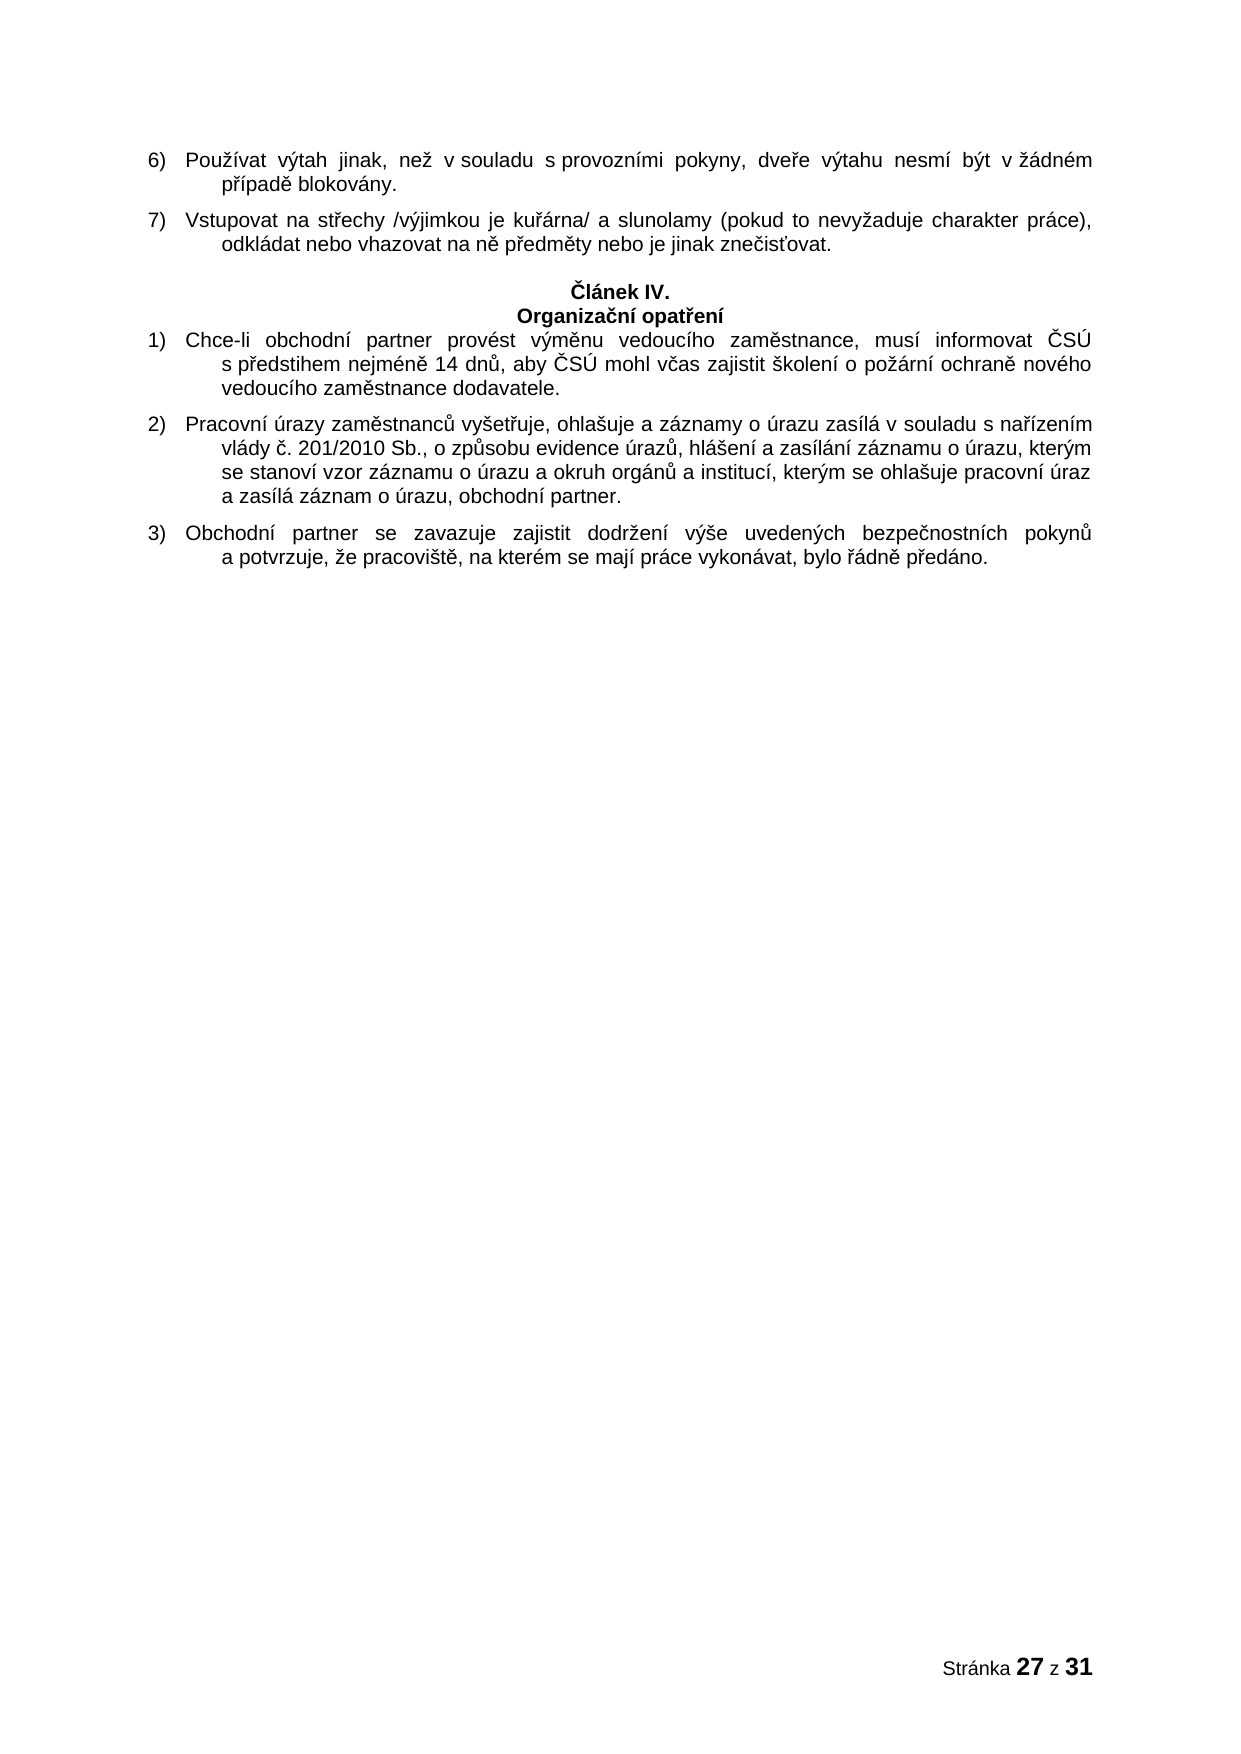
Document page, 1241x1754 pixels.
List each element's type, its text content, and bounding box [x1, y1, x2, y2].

list Chce-li obchodní partner provést výměnu vedoucího zaměstnance, musí informovat ČSÚ s předstihem nejméně 14 dnů, aby ČSÚ mohl včas zajistit školení o požární ochraně nového vedoucího zaměstnance dodavatele. [148, 328, 1093, 400]
list Pracovní úrazy zaměstnanců vyšetřuje, ohlašuje a záznamy o úrazu zasílá v souladu s nařízením vlády č. 201/2010 Sb., o způsobu evidence úrazů, hlášení a zasílání záznamu o úrazu, kterým se stanoví vzor záznamu o úrazu a okruh orgánů a institucí, kterým se ohlašuje pracovní úraz a zasílá záznam o úrazu, obchodní partner. [148, 412, 1093, 508]
text Článek IV. [148, 280, 1093, 304]
list Obchodní partner se zavazuje zajistit dodržení výše uvedených bezpečnostních pokynů a potvrzuje, že pracoviště, na kterém se mají práce vykonávat, bylo řádně předáno. [148, 521, 1093, 568]
list Vstupovat na střechy /výjimkou je kuřárna/ a slunolamy (pokud to nevyžaduje charakter práce), odkládat nebo vhazovat na ně předměty nebo je jinak znečisťovat. [148, 208, 1093, 256]
text Organizační opatření [148, 304, 1093, 328]
list Používat výtah jinak, než v souladu s provozními pokyny, dveře výtahu nesmí být v žádném případě blokovány. [148, 148, 1093, 196]
